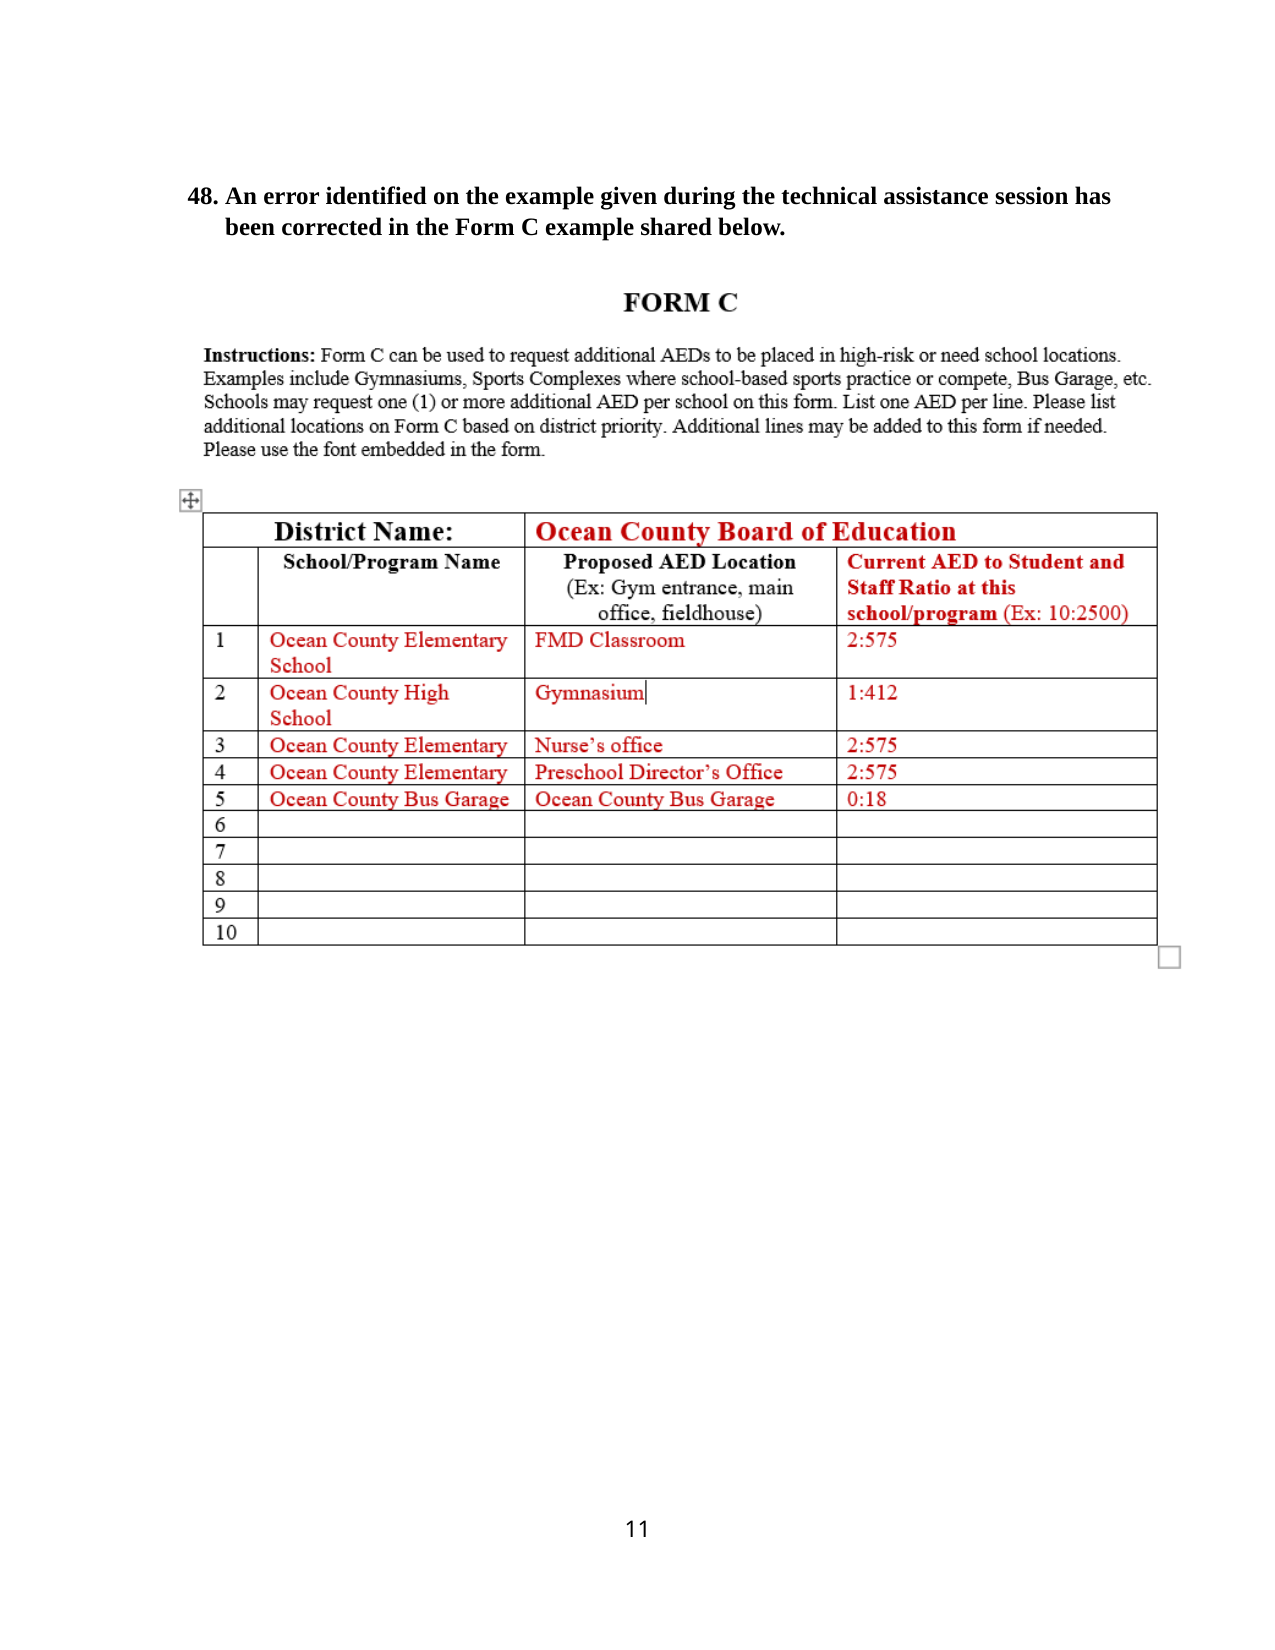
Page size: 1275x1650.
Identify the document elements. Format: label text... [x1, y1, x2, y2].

picture [150, 259, 1213, 1078]
list An error identified on the example given during the technical assistance session has been corrected in the Form C example shared below. [187, 181, 1125, 241]
